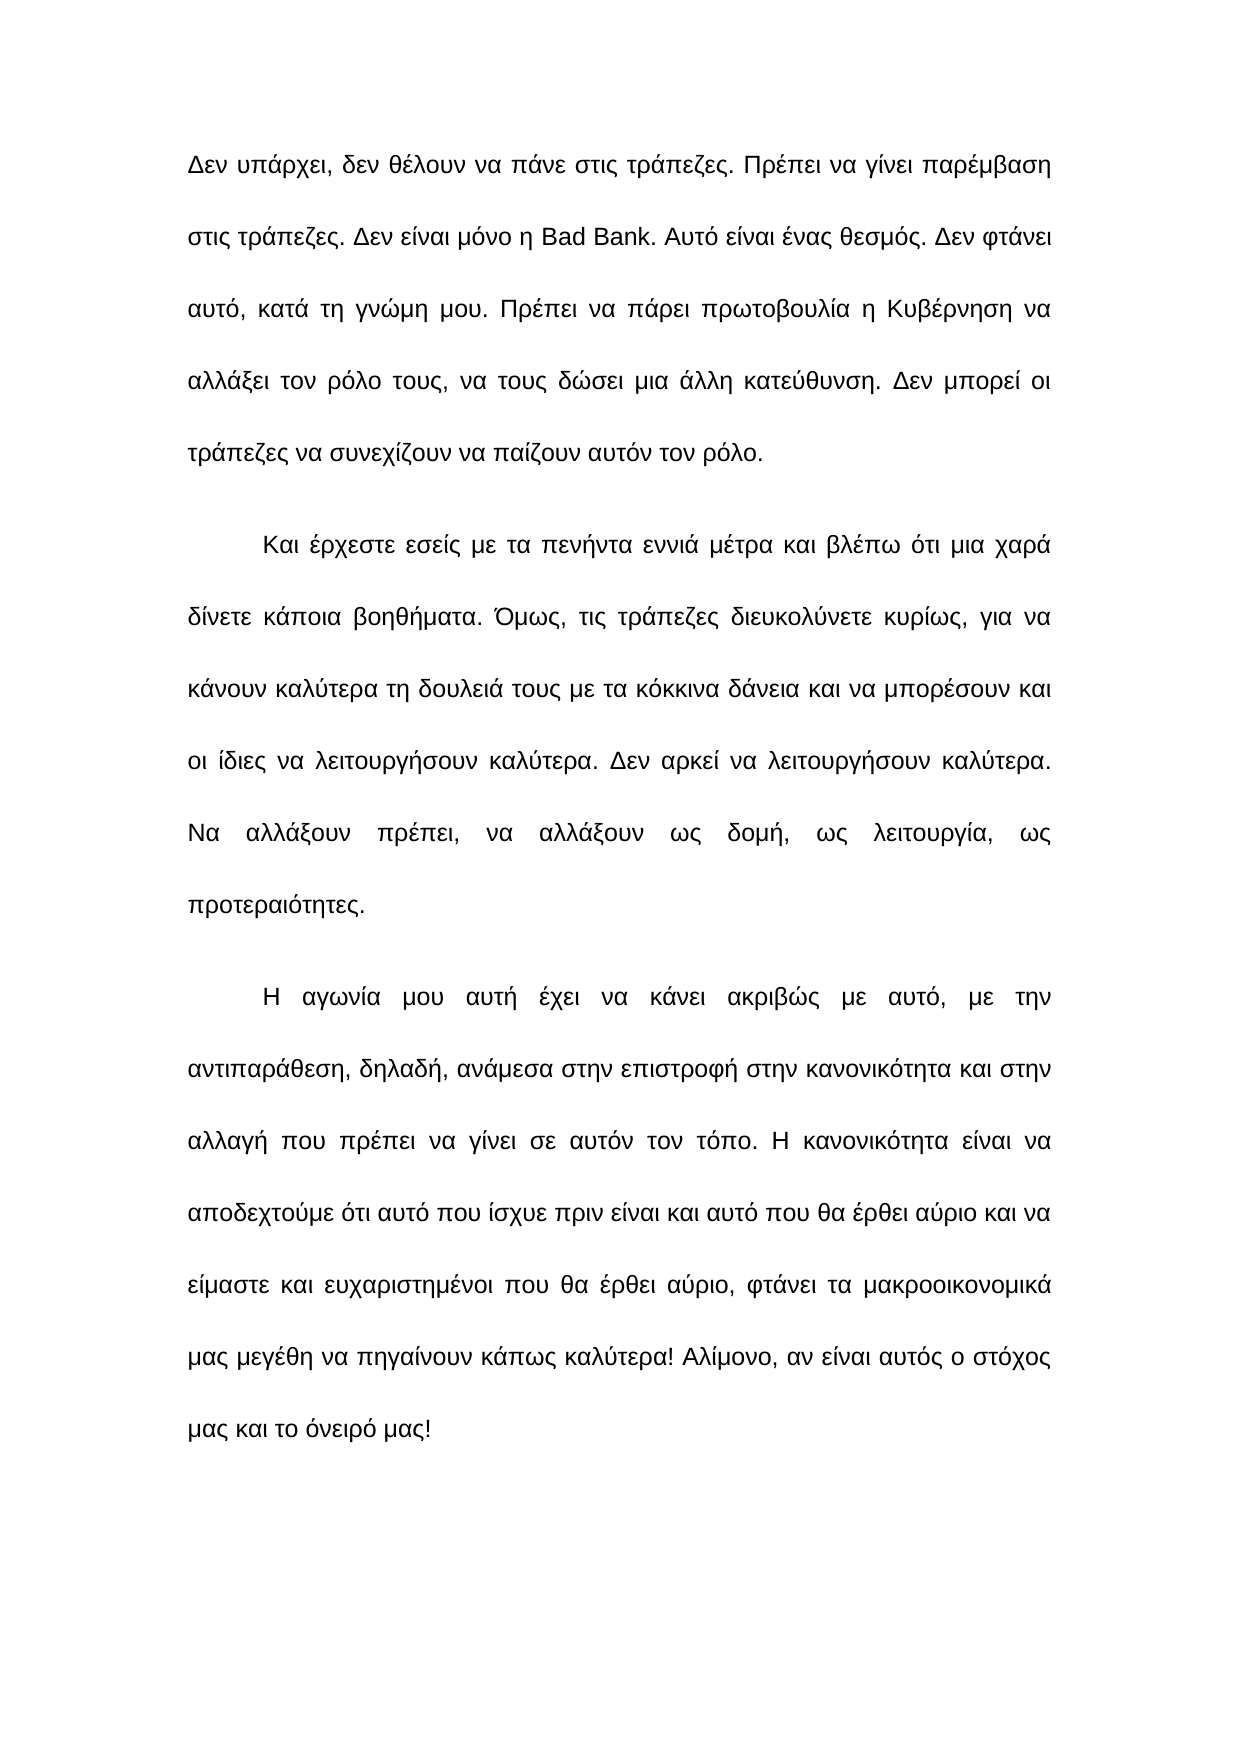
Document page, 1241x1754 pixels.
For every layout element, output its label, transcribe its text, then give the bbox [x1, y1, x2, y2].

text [187, 150, 1053, 466]
text Η αγωνία μου αυτή έχει να κάνει ακριβώς με αυτό, με την αντιπαράθεση, δηλαδή, ανάμεσα στην επιστροφή στην κανονικότητα και στην αλλαγή που πρέπει να γίνει σε αυτόν τον τόπο. Η κανονικότητα είναι να αποδεχτούμε ότι αυτό που ίσχυε πριν είναι και αυτό που θα έρθει αύριο και να είμαστε και ευχαριστημένοι που θα έρθει αύριο, φτάνει τα μακροοικονομικά μας μεγέθη να πηγαίνουν κάπως καλύτερα! Αλίμονο, αν είναι αυτός ο στόχος μας και το όνειρό μας! [187, 982, 1053, 1442]
text Και έρχεστε εσείς με τα πενήντα εννιά μέτρα και βλέπω ότι μια χαρά δίνετε κάποια βοηθήματα. Όμως, τις τράπεζες διευκολύνετε κυρίως, για να κάνουν καλύτερα τη δουλειά τους με τα κόκκινα δάνεια και να μπορέσουν και οι ίδιες να λειτουργήσουν καλύτερα. Δεν αρκεί να λειτουργήσουν καλύτερα. Να αλλάξουν πρέπει, να αλλάξουν ως δομή, ως λειτουργία, ως προτεραιότητες. [187, 530, 1053, 918]
